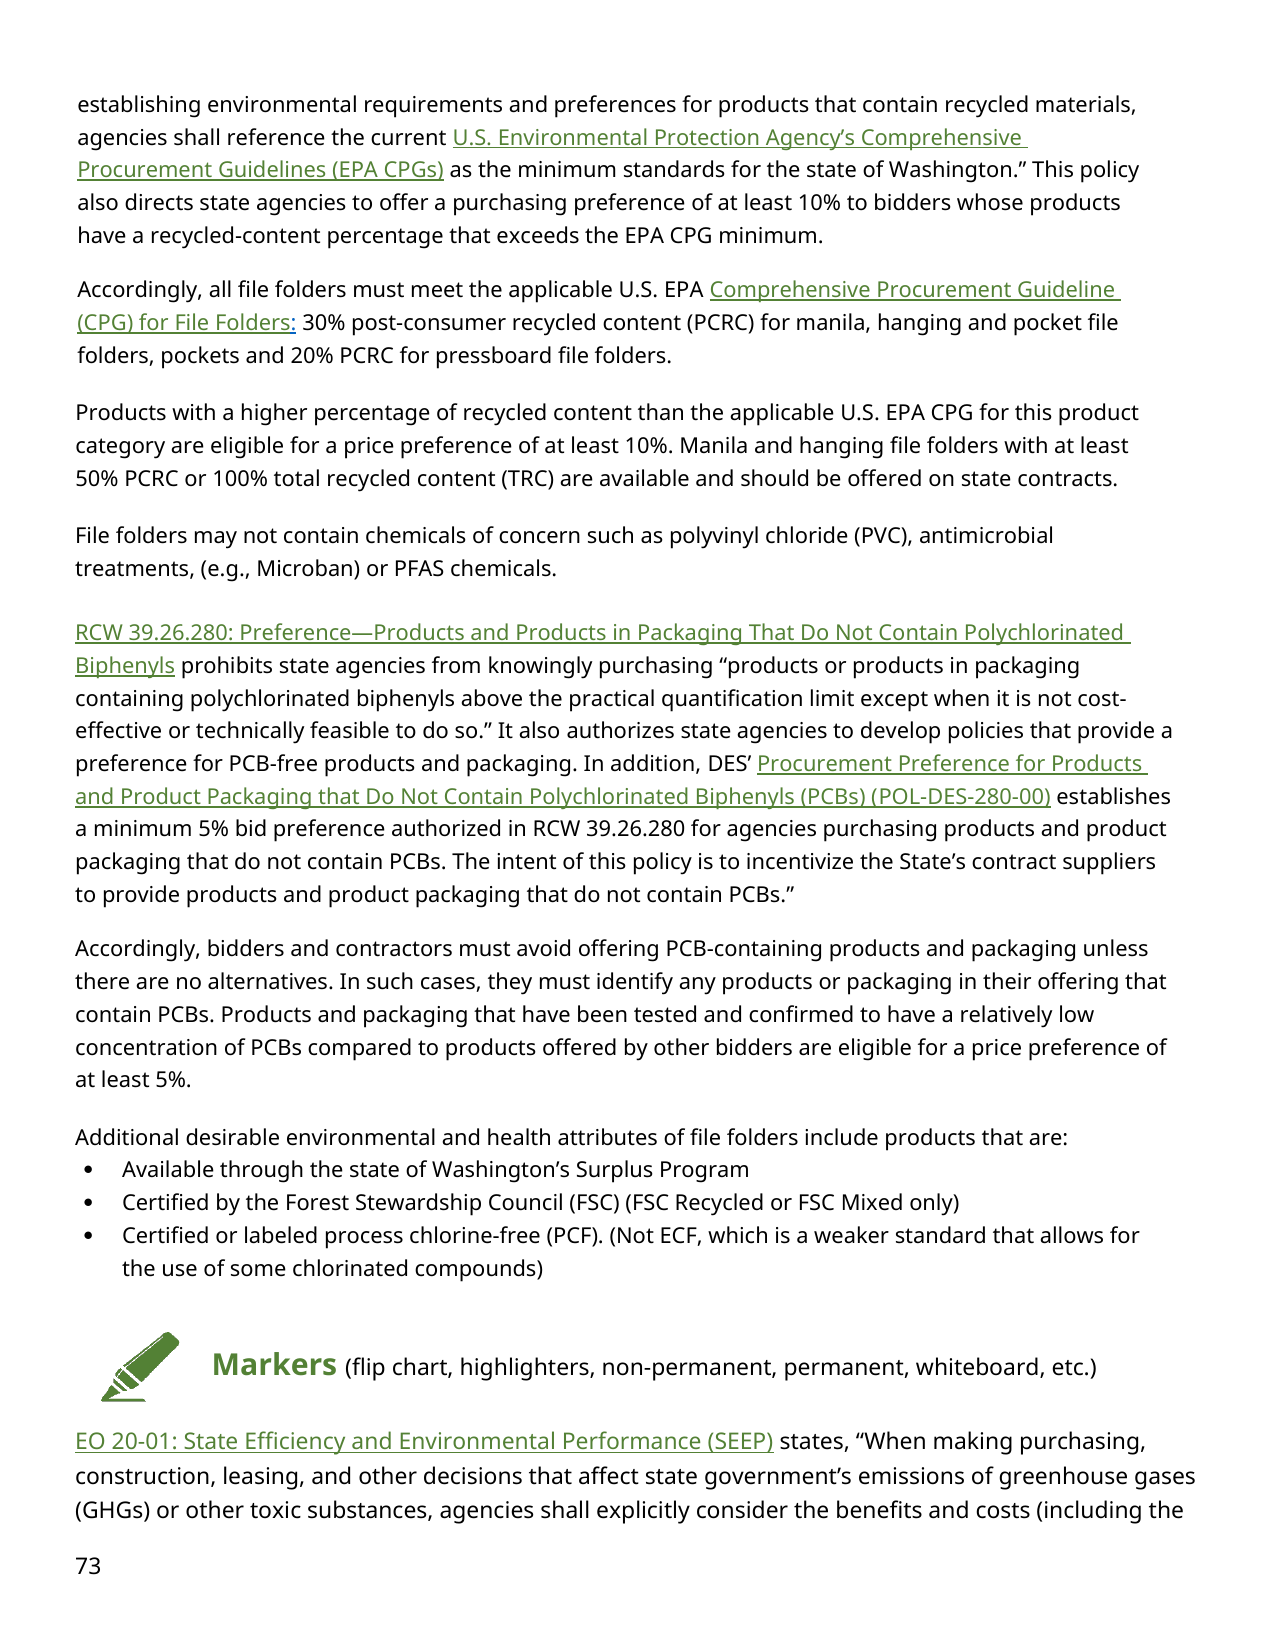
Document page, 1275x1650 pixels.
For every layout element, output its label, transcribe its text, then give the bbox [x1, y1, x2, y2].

text File folders may not contain chemicals of concern such as polyvinyl chloride (PVC), antimicrobial treatments, (e.g., Microban) or PFAS chemicals. [75, 520, 1162, 614]
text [75, 1425, 1200, 1525]
table_header [75, 1318, 211, 1425]
list Available through the state of Washington’s Surplus Program [84, 1154, 1162, 1184]
list Certified by the Forest Stewardship Council (FSC) (FSC Recycled or FSC Mixed only) [84, 1187, 1162, 1217]
text RCW 39.26.280: Preference—Products and Products in Packaging That Do Not Contain Polychlorinated Biphenyls prohibits state agencies from knowingly purchasing “products or products in packaging containing polychlorinated biphenyls above the practical quantification limit except when it is not cost-effective or technically feasible to do so.” It also authorizes state agencies to develop policies that provide a preference for PCB-free products and packaging. In addition, DES’ Procurement Preference for Products and Product Packaging that Do Not Contain Polychlorinated Biphenyls (PCBs) (POL-DES-280-00) establishes a minimum 5% bid preference authorized in RCW 39.26.280 for agencies purchasing products and product packaging that do not contain PCBs. The intent of this policy is to incentivize the State’s contract suppliers to provide products and product packaging that do not contain PCBs.” Accordingly, bidders and contractors must avoid offering PCB-containing products and packaging unless there are no alternatives. In such cases, they must identify any products or packaging in their offering that contain PCBs. Products and packaging that have been tested and confirmed to have a relatively low concentration of PCBs compared to products offered by other bidders are eligible for a price preference of at least 5%. [75, 617, 1181, 1094]
table_header Markers (flip chart, highlighters, non-permanent, permanent, whiteboard, etc.) [211, 1318, 1217, 1425]
picture [92, 1326, 190, 1414]
list Certified or labeled process chlorine-free (PCF). (Not ECF, which is a weaker standard that allows for the use of some chlorinated compounds) [84, 1220, 1162, 1282]
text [77, 89, 1162, 369]
text Products with a higher percentage of recycled content than the applicable U.S. EPA CPG for this product category are eligible for a price preference of at least 10%. Manila and hanging file folders with at least 50% PCRC or 100% total recycled content (TRC) are available and should be offered on state contracts. [75, 397, 1160, 492]
text Additional desirable environmental and health attributes of file folders include products that are: [75, 1122, 1162, 1152]
